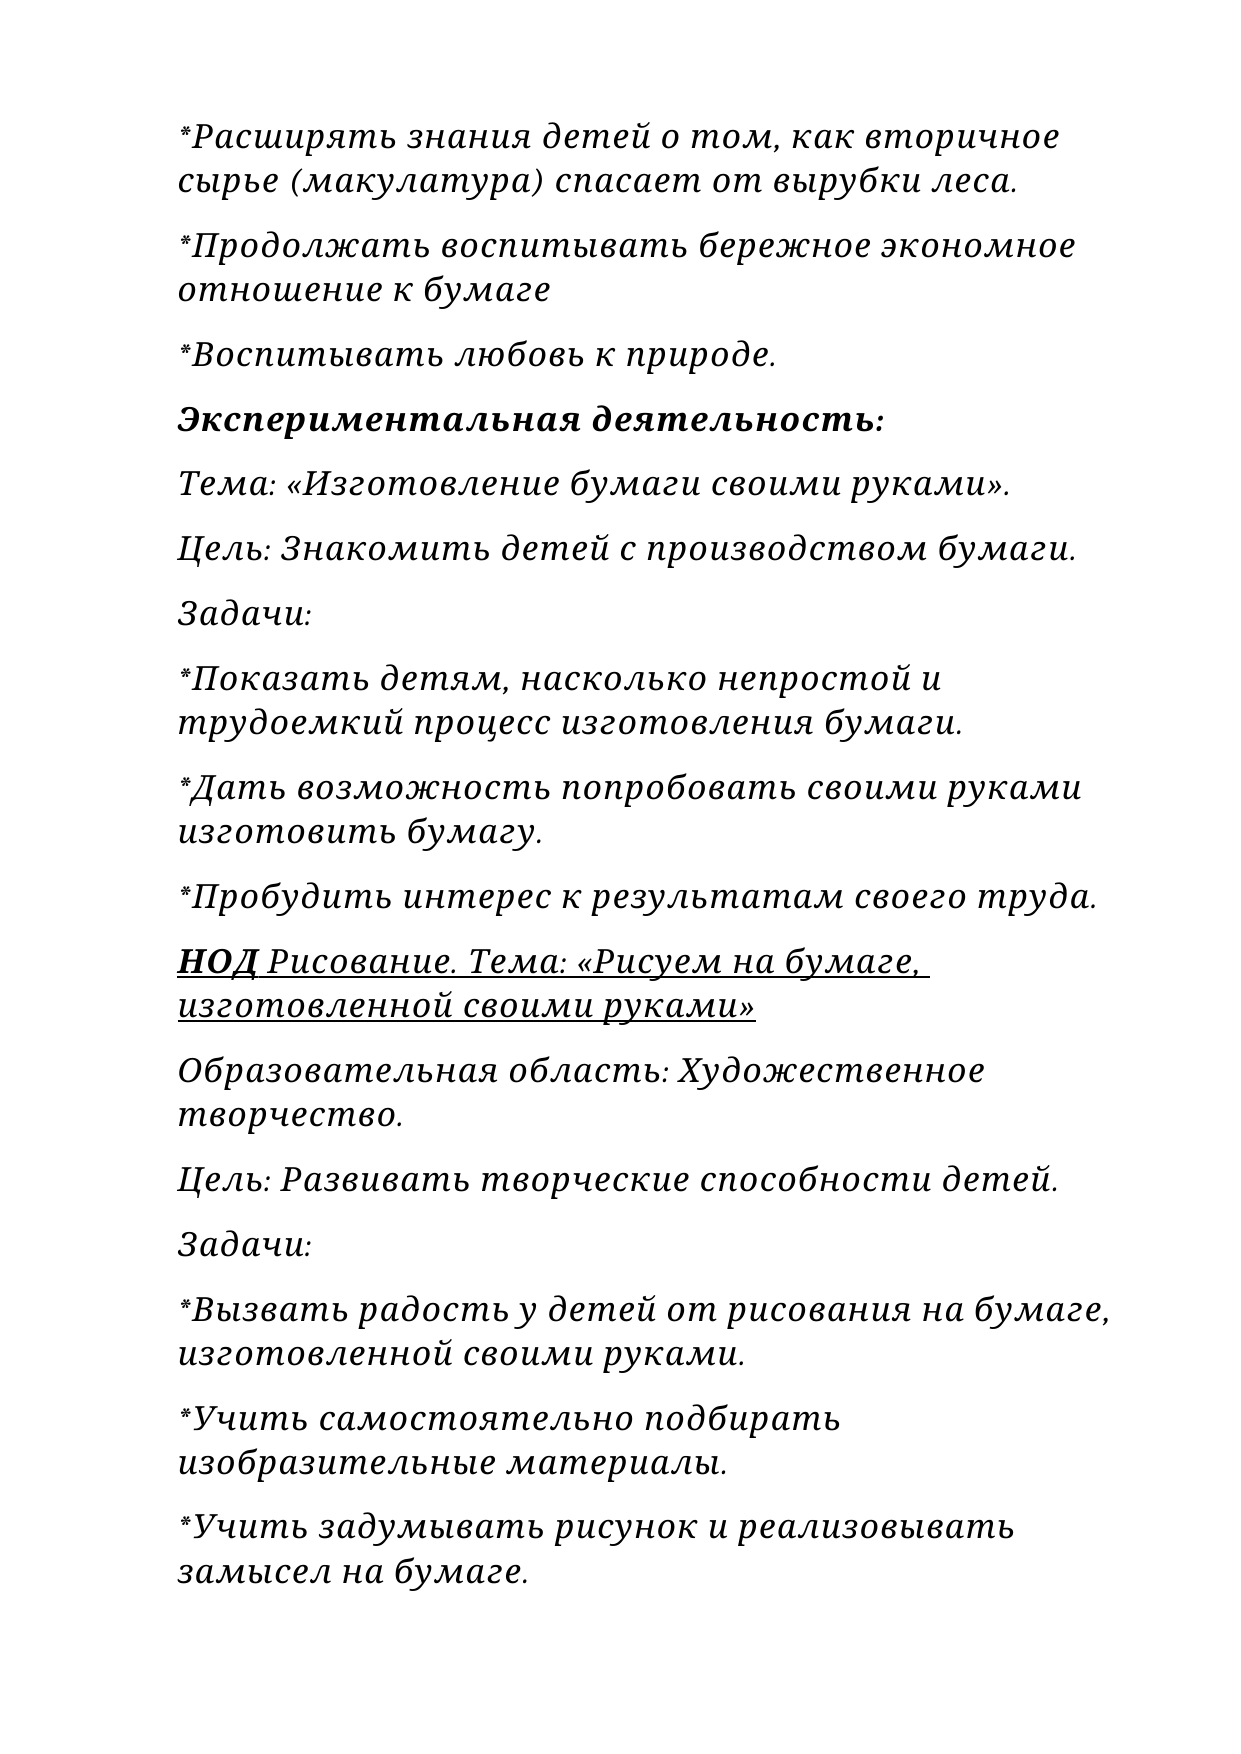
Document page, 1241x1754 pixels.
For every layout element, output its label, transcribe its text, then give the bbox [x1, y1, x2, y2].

subtitle *Показать детям, насколько непростой и трудоемкий процесс изготовления бумаги. [177, 661, 1152, 743]
subtitle *Учить задумывать рисунок и реализовывать замысел на бумаге. [177, 1509, 1152, 1591]
subtitle Образовательная область: Художественное творчество. [177, 1052, 1152, 1135]
subtitle *Расширять знания детей о том, как вторичное сырье (макулатура) спасает от вырубки леса. [177, 118, 1152, 201]
subtitle *Вызвать радость у детей от рисования на бумаге, изготовленной своими руками. [177, 1291, 1152, 1373]
subtitle НОД Рисование. Тема: «Рисуем на бумаге, изготовленной своими руками» [177, 943, 1152, 1026]
subtitle *Продолжать воспитывать бережное экономное отношение к бумаге [177, 227, 1152, 309]
subtitle Тема: «Изготовление бумаги своими руками». [177, 466, 1152, 504]
subtitle *Дать возможность попробовать своими руками изготовить бумагу. [177, 769, 1152, 852]
subtitle Задачи: [177, 596, 1152, 634]
subtitle Цель: Развивать творческие способности детей. [177, 1161, 1152, 1199]
subtitle *Учить самостоятельно подбирать изобразительные материалы. [177, 1400, 1152, 1482]
subtitle *Воспитывать любовь к природе. [177, 336, 1152, 374]
subtitle Задачи: [177, 1226, 1152, 1264]
subtitle *Пробудить интерес к результатам своего труда. [177, 878, 1152, 917]
subtitle Цель: Знакомить детей с производством бумаги. [177, 531, 1152, 569]
subtitle Экспериментальная деятельность: [177, 401, 1152, 439]
